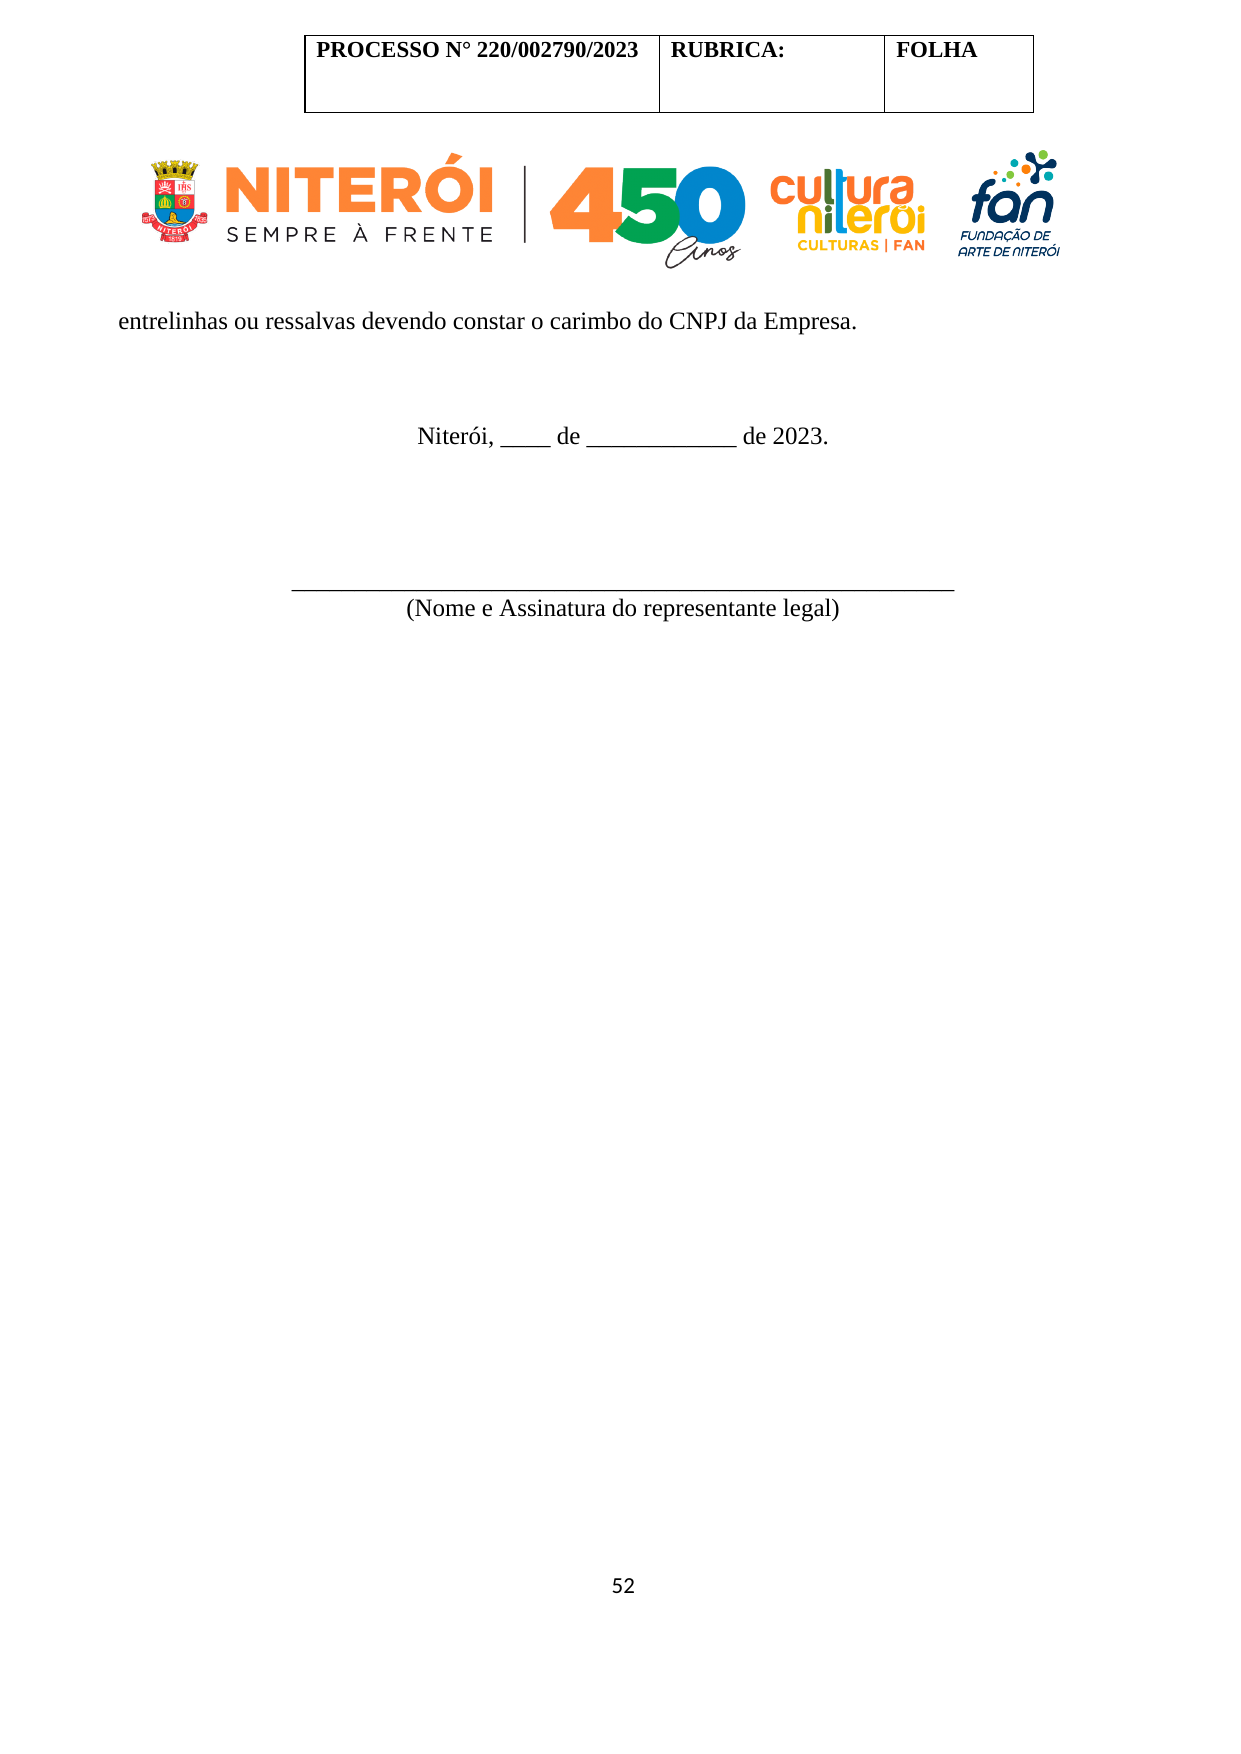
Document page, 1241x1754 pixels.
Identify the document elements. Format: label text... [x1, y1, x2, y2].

text Niterói, ____ de ____________ de 2023. [118, 421, 1128, 450]
picture [118, 115, 1078, 292]
text (Nome e Assinatura do representante legal) [118, 593, 1128, 622]
text _____________________________________________________ [118, 565, 1128, 593]
